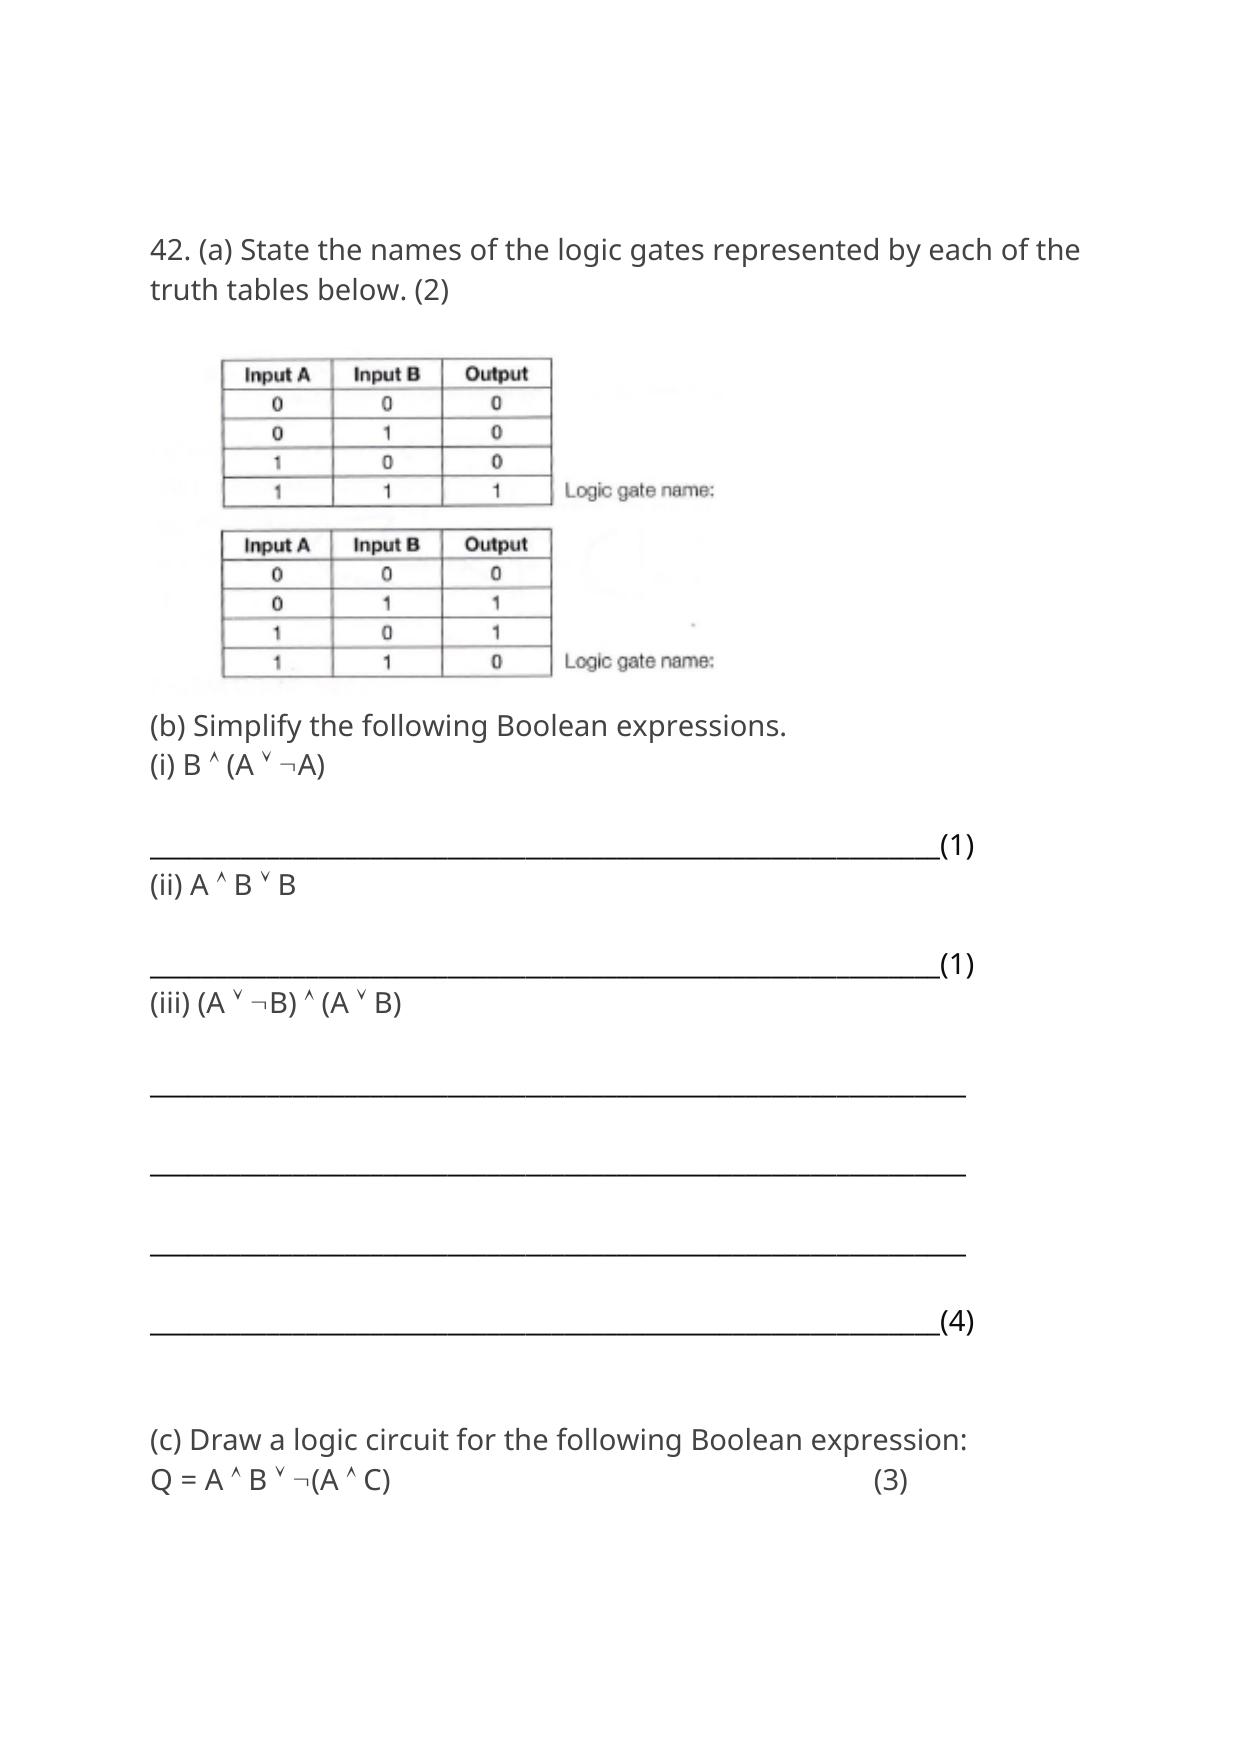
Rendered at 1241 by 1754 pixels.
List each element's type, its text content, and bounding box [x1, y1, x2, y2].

text (iii) (A B) (A B) [150, 983, 1090, 1022]
text 42. (a) State the names of the logic gates represented by each of the truth tables below. (2) [150, 229, 1090, 309]
text _____________________________________________________________(4) [150, 1300, 1090, 1340]
picture [150, 348, 750, 706]
text (b) Simplify the following Boolean expressions. [150, 705, 1090, 745]
text _______________________________________________________________ [150, 1221, 1090, 1261]
text _______________________________________________________________ [150, 1062, 1090, 1102]
text _____________________________________________________________(1) [150, 943, 1090, 983]
text (c) Draw a logic circuit for the following Boolean expression: [150, 1419, 1090, 1459]
text _______________________________________________________________ [150, 1142, 1090, 1181]
text Q = A B (A C) (3) [150, 1459, 1090, 1499]
text (ii) A B B [150, 864, 1090, 903]
text (i) B (A A) [150, 745, 1090, 784]
text _____________________________________________________________(1) [150, 824, 1090, 864]
